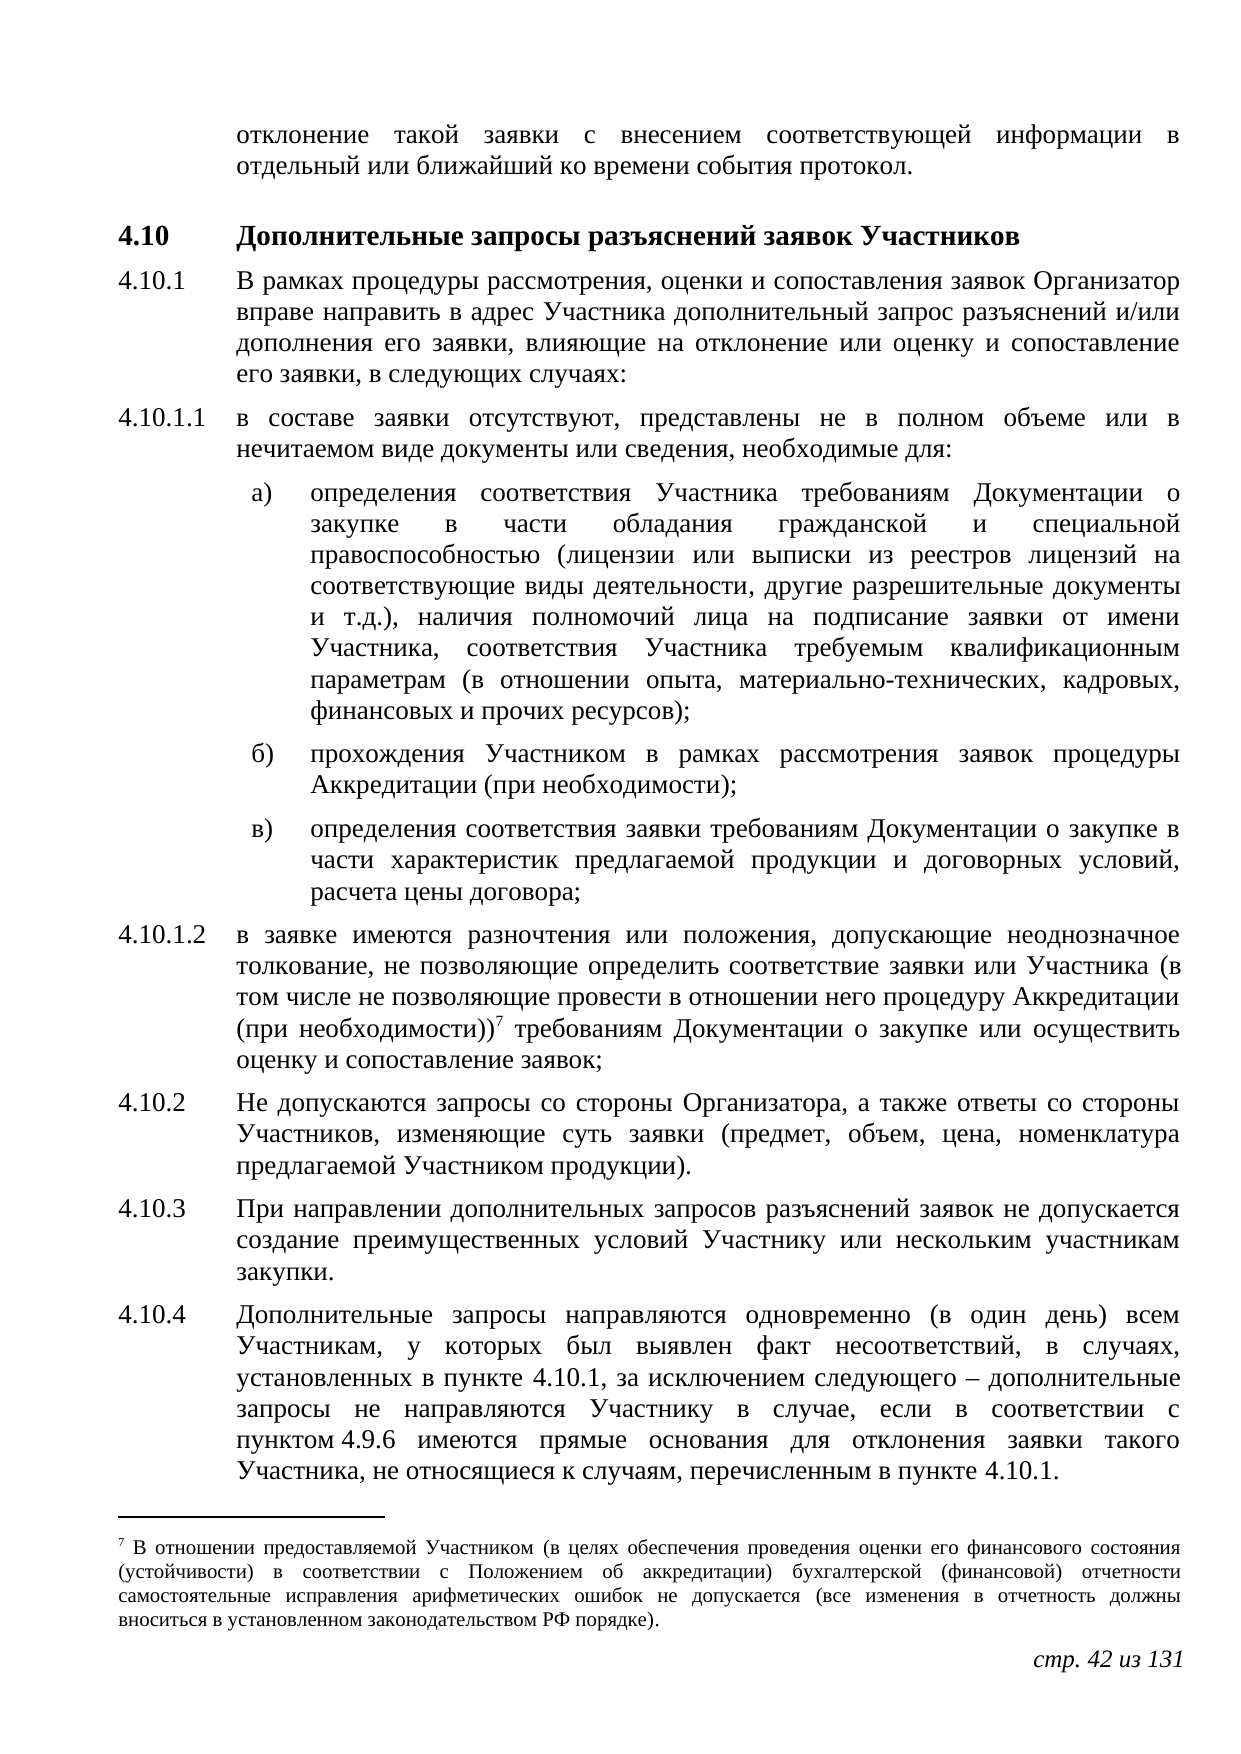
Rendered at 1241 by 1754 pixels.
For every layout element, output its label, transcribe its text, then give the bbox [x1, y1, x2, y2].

list в заявке имеются разночтения или положения, допускающие неоднозначное толкование, не позволяющие определить соответствие заявки или Участника (в том числе не позволяющие провести в отношении него процедуру Аккредитации (при необходимости)) требованиям Документации о закупке или осуществить оценку и сопоставление заявок; [118, 918, 1181, 1074]
text прохождения Участником в рамках рассмотрения заявок процедуры Аккредитации (при необходимости); [251, 737, 1181, 800]
text определения соответствия заявки требованиям Документации о закупке в части характеристик предлагаемой продукции и договорных условий, расчета цены договора; [251, 812, 1181, 906]
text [118, 118, 1181, 180]
text определения соответствия Участника требованиям Документации о закупке в части обладания гражданской и специальной правоспособностью (лицензии или выписки из реестров лицензий на соответствующие виды деятельности, другие разрешительные документы и т.д.), наличия полномочий лица на подписание заявки от имени Участника, соответствия Участника требуемым квалификационным параметрам (в отношении опыта, материально-технических, кадровых, финансовых и прочих ресурсов); [251, 476, 1181, 725]
subtitle Дополнительные запросы разъяснений заявок Участников [118, 218, 1181, 251]
text Дополнительные запросы направляются одновременно (в один день) всем Участникам, у которых был выявлен факт несоответствий, в случаях, установленных в пункте 4.10.1, за исключением следующего – дополнительные запросы не направляются Участнику в случае, если в соответствии с пунктом 4.9.6 имеются прямые основания для отклонения заявки такого Участника, не относящиеся к случаям, перечисленным в пункте 4.10.1. [118, 1298, 1181, 1485]
text При направлении дополнительных запросов разъяснений заявок не допускается создание преимущественных условий Участнику или нескольким участникам закупки. [118, 1192, 1181, 1286]
text Не допускаются запросы со стороны Организатора, а также ответы со стороны Участников, изменяющие суть заявки (предмет, объем, цена, номенклатура предлагаемой Участником продукции). [118, 1086, 1181, 1180]
text В рамках процедуры рассмотрения, оценки и сопоставления заявок Организатор вправе направить в адрес Участника дополнительный запрос разъяснений и/или дополнения его заявки, влияющие на отклонение или оценку и сопоставление его заявки, в следующих случаях: [118, 264, 1181, 388]
list в составе заявки отсутствуют, представлены не в полном объеме или в нечитаемом виде документы или сведения, необходимые для: [118, 401, 1181, 463]
